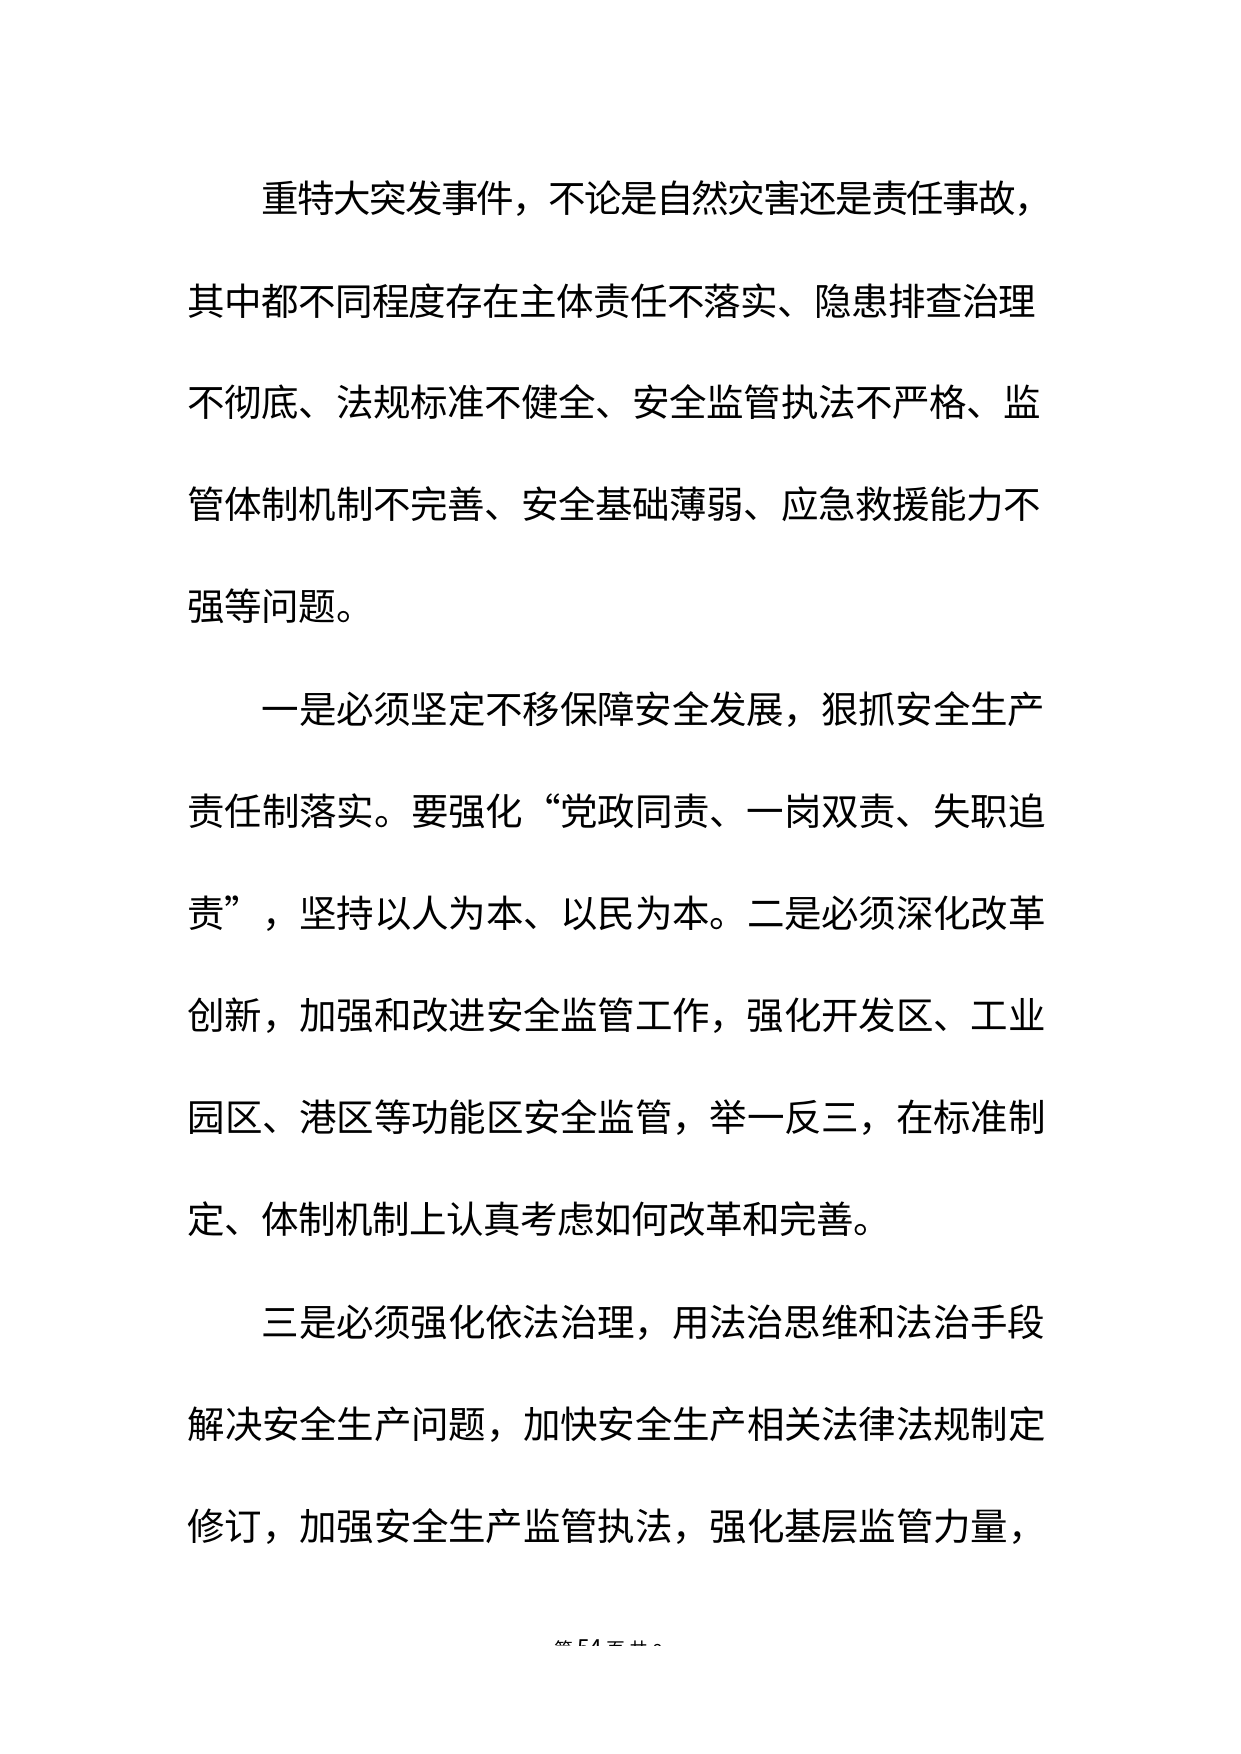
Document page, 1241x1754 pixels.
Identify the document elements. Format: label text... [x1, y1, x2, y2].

text 重特大突发事件，不论是自然灾害还是责任事故， 其中都不同程度存在主体责任不落实、隐患排查治理不彻底、法规标准不健全、安全监管执法不严格、监管体制机制不完善、安全基础薄弱、应急救援能力不强等问题。 [187, 169, 1065, 632]
text 一是必须坚定不移保障安全发展，狠抓安全生产责任制落实。要强化“党政同责、一岗双责、失职追责”，坚持以人为本、以民为本。二是必须深化改革创新，加强和改进安全监管工作，强化开发区、工业园区、港区等功能区安全监管，举一反三，在标准制定、体制机制上认真考虑如何改革和完善。 [187, 680, 1046, 1244]
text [187, 1293, 1046, 1551]
